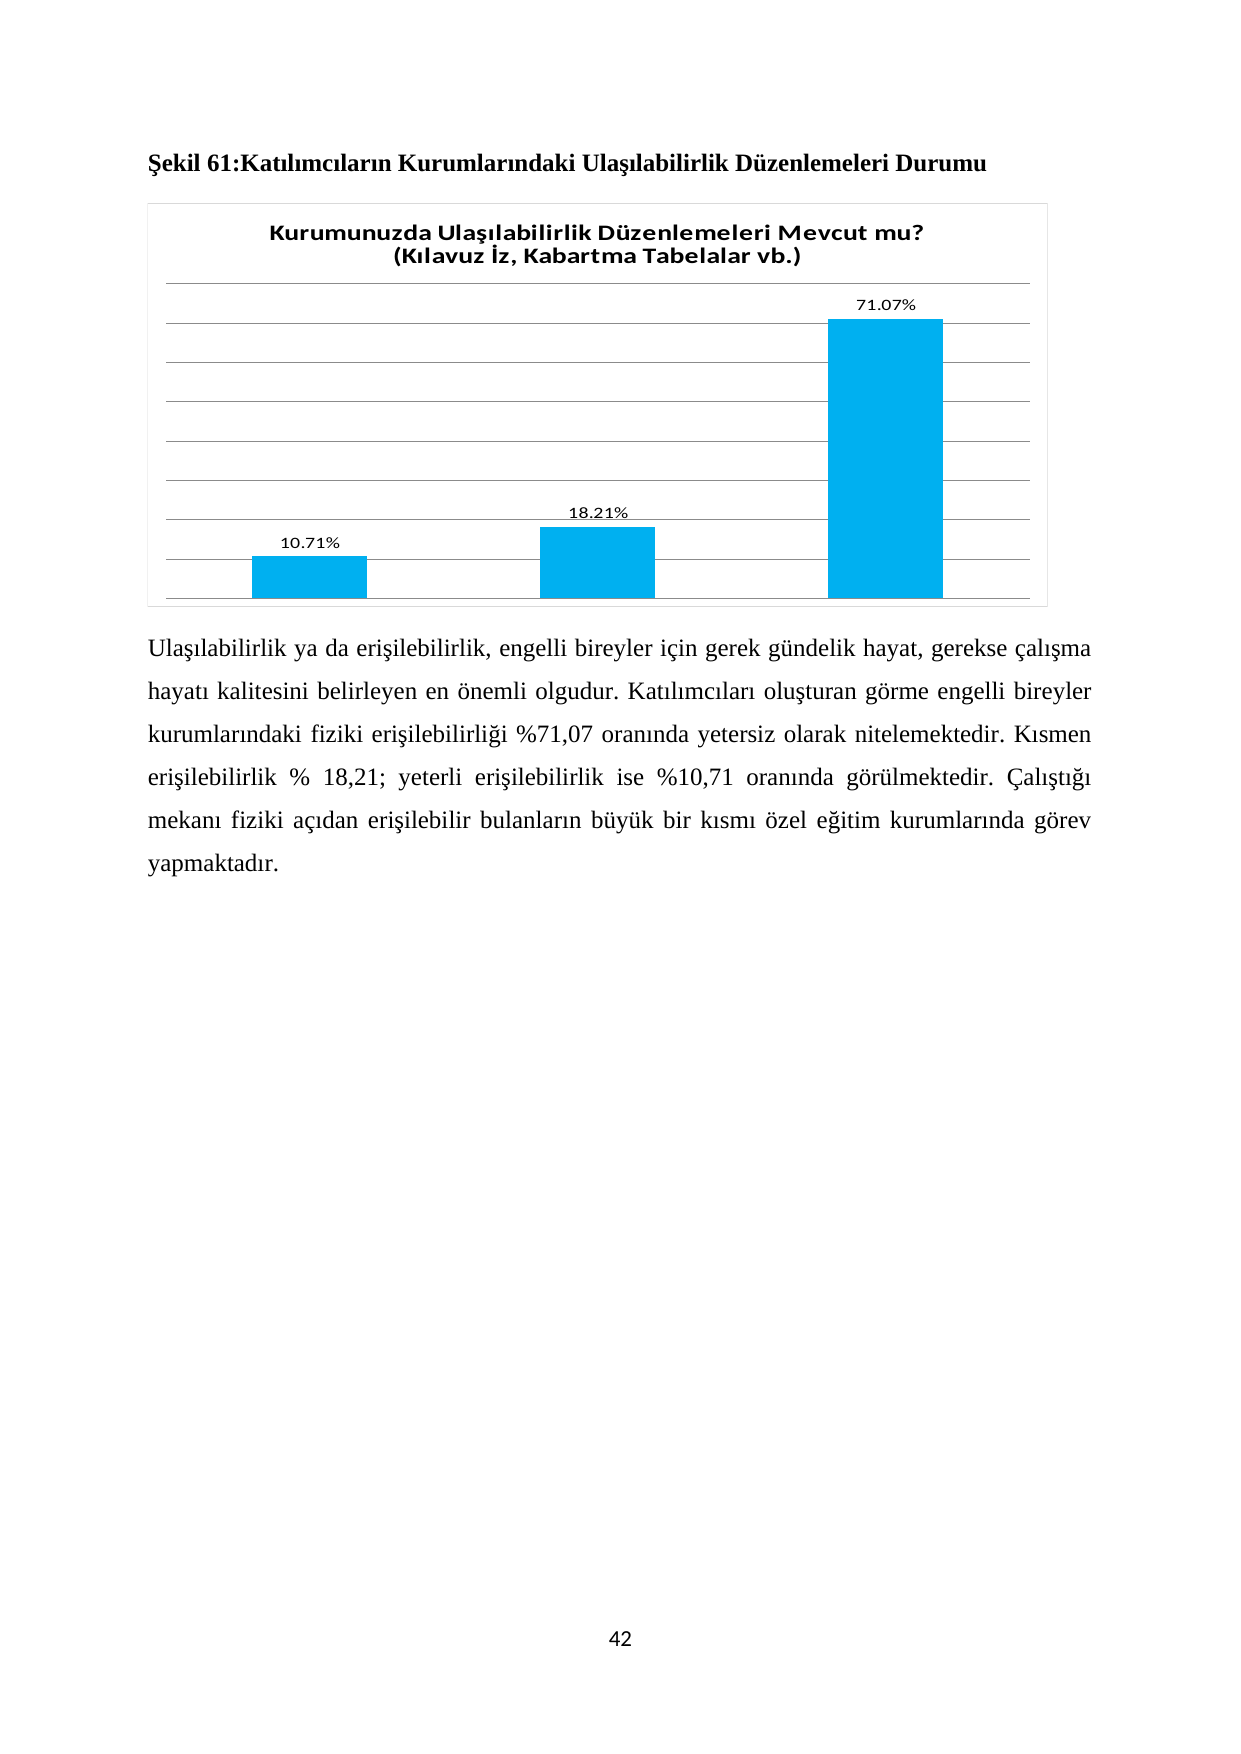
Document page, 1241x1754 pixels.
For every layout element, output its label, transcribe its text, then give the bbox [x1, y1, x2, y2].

text Ulaşılabilirlik ya da erişilebilirlik, engelli bireyler için gerek gündelik hayat, gerekse çalışma hayatı kalitesini belirleyen en önemli olgudur. Katılımcıları oluşturan görme engelli bireyler kurumlarındaki fiziki erişilebilirliği %71,07 oranında yetersiz olarak nitelemektedir. Kısmen erişilebilirlik % 18,21; yeterli erişilebilirlik ise %10,71 oranında görülmektedir. Çalıştığı mekanı fiziki açıdan erişilebilir bulanların büyük bir kısmı özel eğitim kurumlarında görev yapmaktadır. [148, 633, 1092, 877]
text Şekil 61:Katılımcıların Kurumlarındaki Ulaşılabilirlik Düzenlemeleri Durumu [148, 148, 1092, 176]
